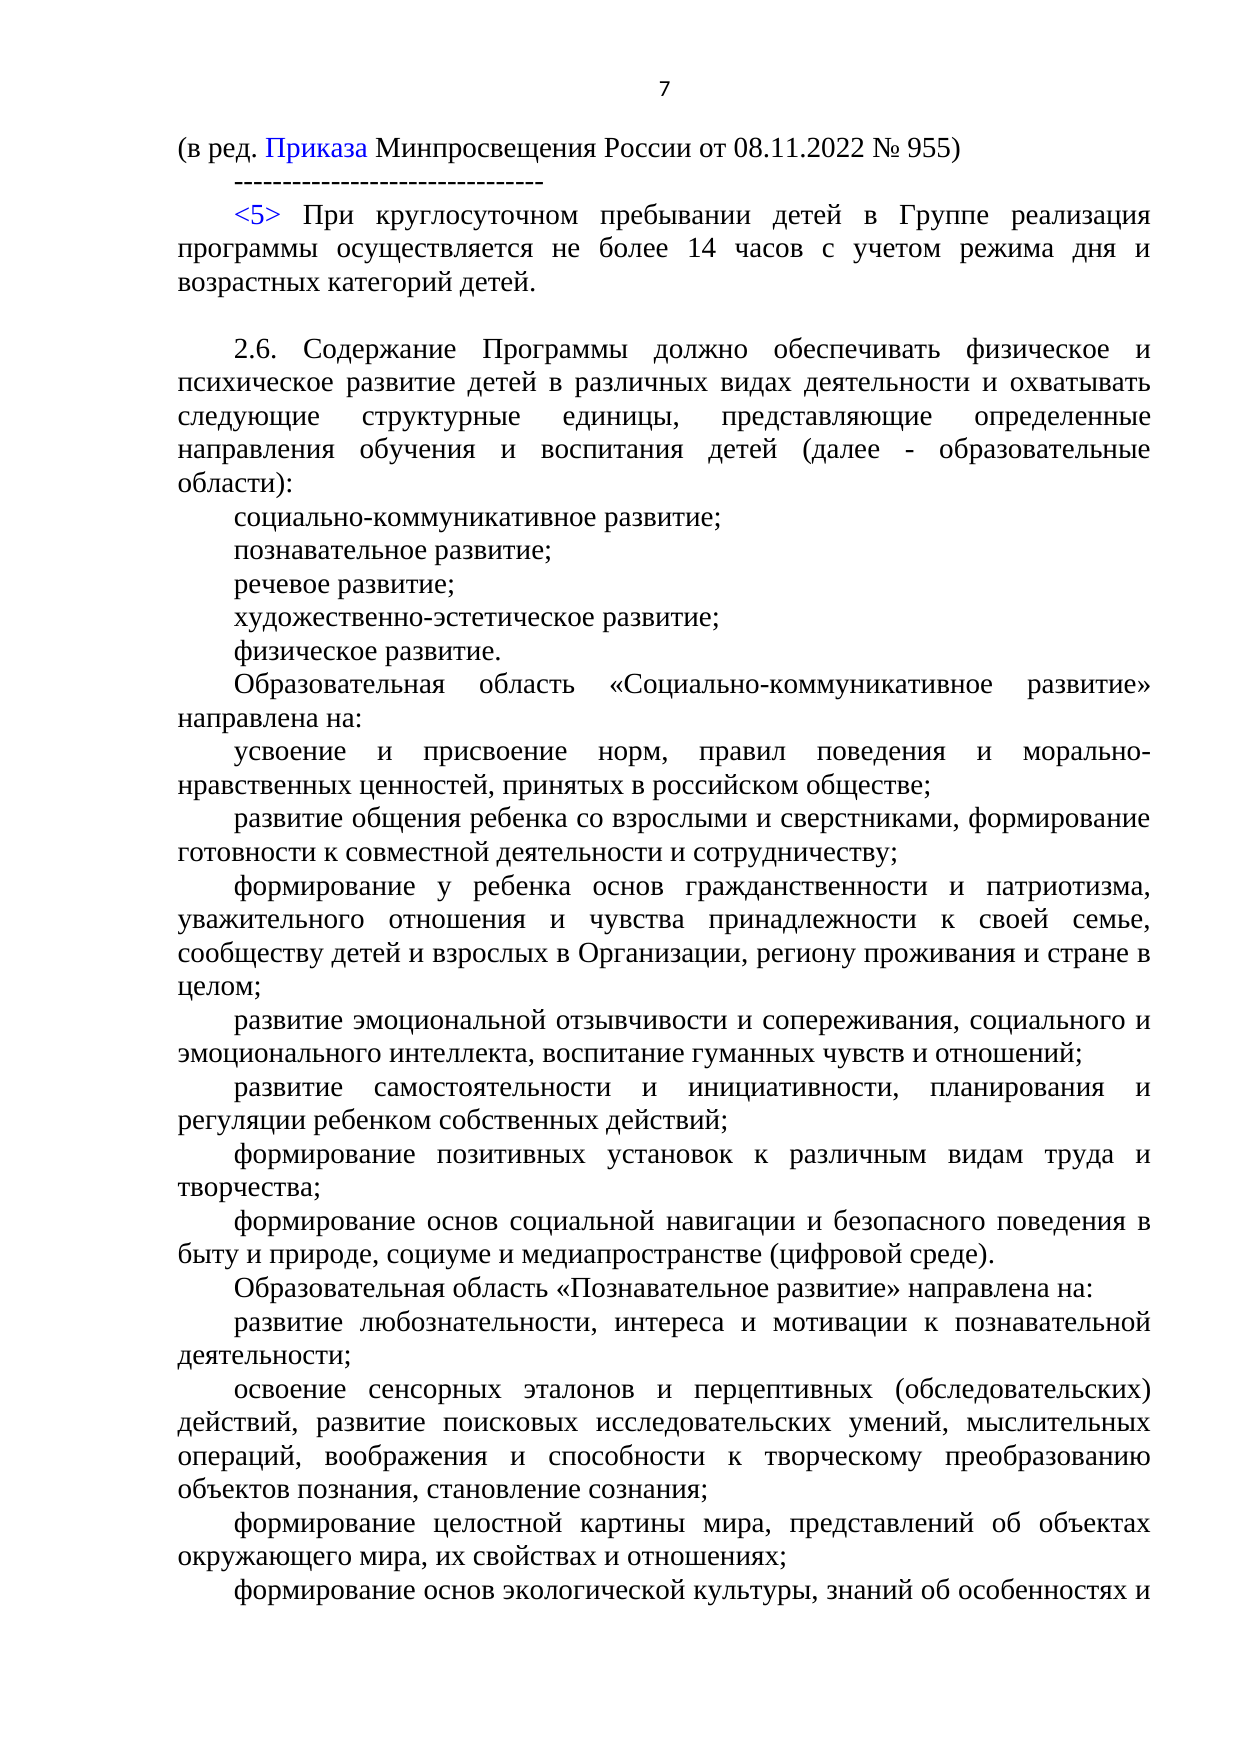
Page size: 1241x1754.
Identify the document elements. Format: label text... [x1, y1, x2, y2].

text речевое развитие; [177, 566, 1152, 599]
text 2.6. Содержание Программы должно обеспечивать физическое и психическое развитие детей в различных видах деятельности и охватывать следующие структурные единицы, представляющие определенные направления обучения и воспитания детей (далее - образовательные области): [177, 331, 1152, 499]
text Образовательная область «Социально-коммуникативное развитие» направлена на: [177, 666, 1152, 733]
text познавательное развитие; [177, 532, 1152, 566]
text физическое развитие. [177, 633, 1152, 666]
text <5> При круглосуточном пребывании детей в Группе реализация программы осуществляется не более 14 часов с учетом режима дня и возрастных категорий детей. [177, 197, 1152, 297]
text художественно-эстетическое развитие; [177, 599, 1152, 633]
text развитие общения ребенка со взрослыми и сверстниками, формирование готовности к совместной деятельности и сотрудничеству; [177, 801, 1152, 868]
text (в ред. Приказа Минпросвещения России от 08.11.2022 № 955) [177, 130, 1152, 163]
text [177, 1572, 1152, 1606]
text развитие любознательности, интереса и мотивации к познавательной деятельности; [177, 1304, 1152, 1371]
text Образовательная область «Познавательное развитие» направлена на: [177, 1270, 1152, 1304]
text формирование позитивных установок к различным видам труда и творчества; [177, 1136, 1152, 1203]
text развитие эмоциональной отзывчивости и сопереживания, социального и эмоционального интеллекта, воспитание гуманных чувств и отношений; [177, 1002, 1152, 1069]
text усвоение и присвоение норм, правил поведения и морально-нравственных ценностей, принятых в российском обществе; [177, 733, 1152, 801]
text формирование у ребенка основ гражданственности и патриотизма, уважительного отношения и чувства принадлежности к своей семье, сообществу детей и взрослых в Организации, региону проживания и стране в целом; [177, 868, 1152, 1002]
text формирование основ социальной навигации и безопасного поведения в быту и природе, социуме и медиапространстве (цифровой среде). [177, 1203, 1152, 1270]
text -------------------------------- [177, 163, 1152, 197]
text освоение сенсорных эталонов и перцептивных (обследовательских) действий, развитие поисковых исследовательских умений, мыслительных операций, воображения и способности к творческому преобразованию объектов познания, становление сознания; [177, 1371, 1152, 1505]
text развитие самостоятельности и инициативности, планирования и регуляции ребенком собственных действий; [177, 1069, 1152, 1136]
text формирование целостной картины мира, представлений об объектах окружающего мира, их свойствах и отношениях; [177, 1505, 1152, 1572]
text социально-коммуникативное развитие; [177, 499, 1152, 532]
